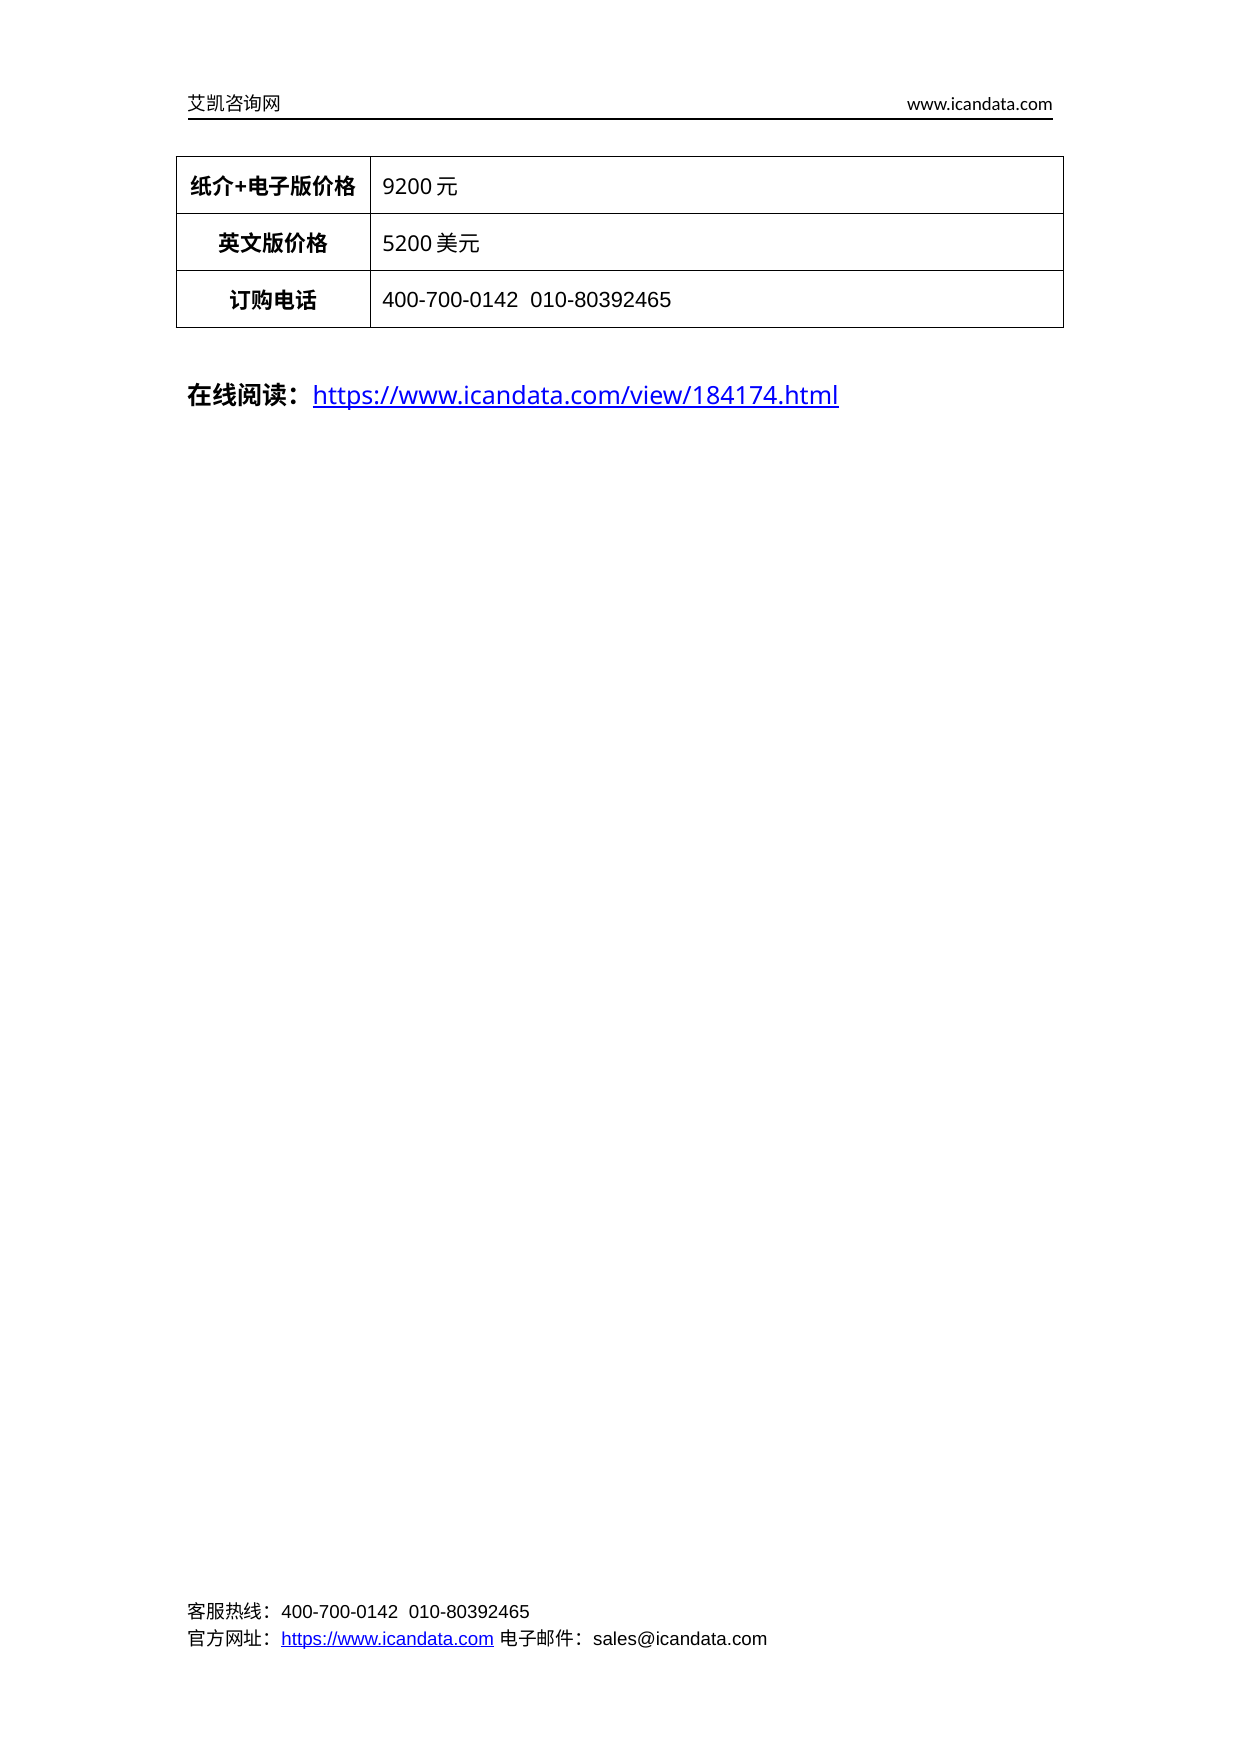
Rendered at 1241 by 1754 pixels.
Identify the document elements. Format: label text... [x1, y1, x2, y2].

table_cell 400-700-0142 010-80392465 [371, 271, 1063, 327]
table_cell 订购电话 [177, 271, 370, 327]
table_cell 9200元 [371, 157, 1063, 213]
text 在线阅读：https://www.icandata.com/view/184174.html [187, 361, 1053, 426]
table_cell 纸介+电子版价格 [177, 157, 370, 213]
table_cell 英文版价格 [177, 214, 370, 270]
table_cell 5200美元 [371, 214, 1063, 270]
